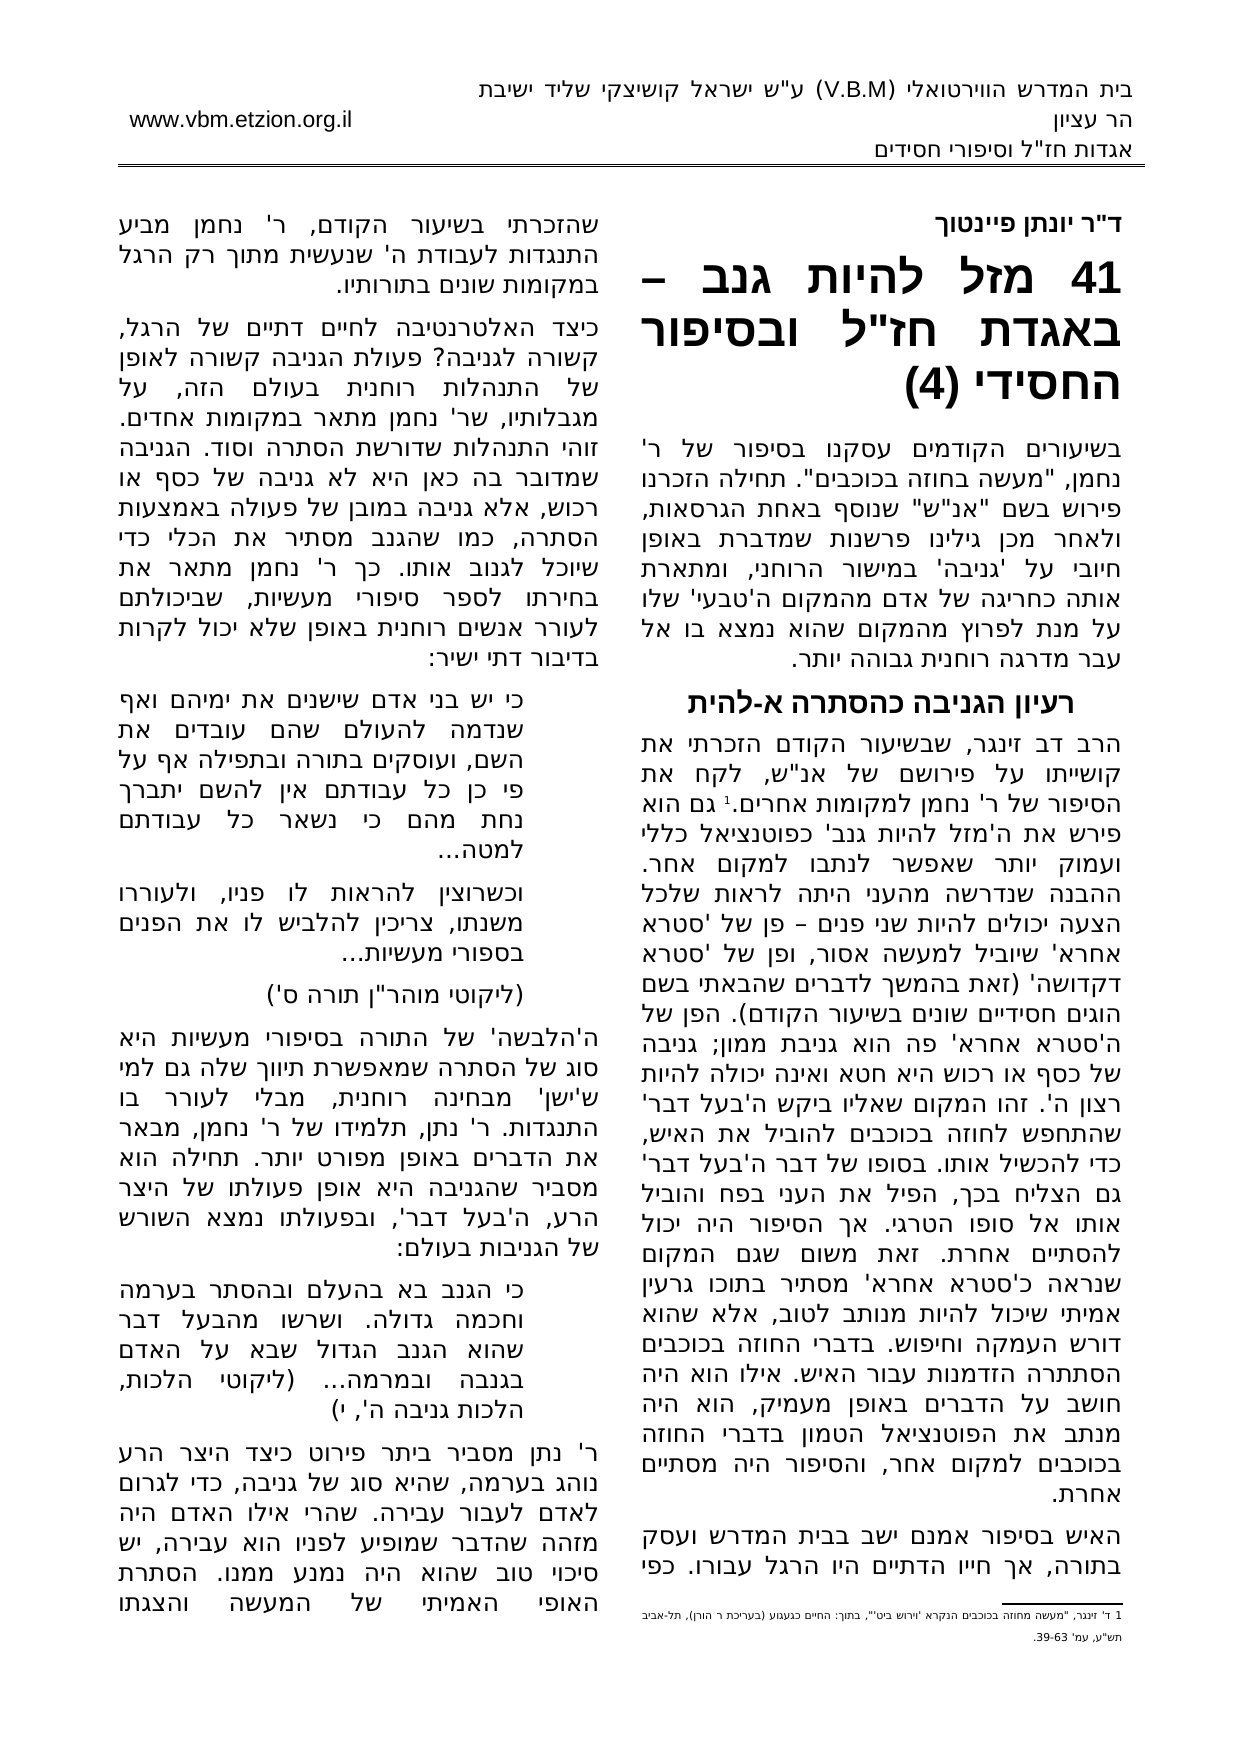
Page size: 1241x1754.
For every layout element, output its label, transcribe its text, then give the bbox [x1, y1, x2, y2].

text בשיעורים הקודמים עסקנו בסיפור של ר' נחמן, "מעשה בחוזה בכוכבים". תחילה הזכרנו פירוש בשם "אנ"ש" שנוסף באחת הגרסאות, ולאחר מכן גילינו פרשנות שמדברת באופן חיובי על 'גניבה' במישור הרוחני, ומתארת אותה כחריגה של אדם מהמקום ה'טבעי' שלו על מנת לפרוץ מהמקום שהוא נמצא בו אל עבר מדרגה רוחנית גבוהה יותר. [641, 434, 1122, 674]
text האיש בסיפור אמנם ישב בבית המדרש ועסק בתורה, אך חייו הדתיים היו הרגל עבורו. כפי שהזכרתי בשיעור הקודם, ר' נחמן מביע התנגדות לעבודת ה' שנעשית מתוך רק הרגל במקומות שונים בתורותיו. [118, 209, 599, 299]
subtitle רעיון הגניבה כהסתרה א-להית [641, 686, 1122, 720]
subtitle 41 מזל להיות גנב – באגדת חז"ל ובסיפור החסידי (4) [641, 251, 1122, 409]
text וכשרוצין להראות לו פניו, ולעוררו משנתו, צריכין להלביש לו את הפנים בספורי מעשיות... [118, 877, 524, 967]
text הרב דב זינגר, שבשיעור הקודם הזכרתי את קושייתו על פירושם של אנ"ש, לקח את הסיפור של ר' נחמן למקומות אחרים. גם הוא פירש את ה'מזל להיות גנב' כפוטנציאל כללי ועמוק יותר שאפשר לנתבו למקום אחר. ההבנה שנדרשה מהעני היתה לראות שלכל הצעה יכולים להיות שני פנים – פן של 'סטרא אחרא' שיוביל למעשה אסור, ופן של 'סטרא דקדושה' (זאת בהמשך לדברים שהבאתי בשם הוגים חסידיים שונים בשיעור הקודם). הפן של ה'סטרא אחרא' פה הוא גניבת ממון; גניבה של כסף או רכוש היא חטא ואינה יכולה להיות רצון ה'. זהו המקום שאליו ביקש ה'בעל דבר' שהתחפש לחוזה בכוכבים להוביל את האיש, כדי להכשיל אותו. בסופו של דבר ה'בעל דבר' גם הצליח בכך, הפיל את העני בפח והוביל אותו אל סופו הטרגי. אך הסיפור היה יכול להסתיים אחרת. זאת משום שגם המקום שנראה כ'סטרא אחרא' מסתיר בתוכו גרעין אמיתי שיכול להיות מנותב לטוב, אלא שהוא דורש העמקה וחיפוש. בדברי החוזה בכוכבים הסתתרה הזדמנות עבור האיש. אילו הוא היה חושב על הדברים באופן מעמיק, הוא היה מנתב את הפוטנציאל הטמון בדברי החוזה בכוכבים למקום אחר, והסיפור היה מסתיים אחרת. [641, 728, 1122, 1508]
text כי יש בני אדם שישנים את ימיהם ואף שנדמה להעולם שהם עובדים את השם, ועוסקים בתורה ובתפילה אף על פי כן כל עבודתם אין להשם יתברך נחת מהם כי נשאר כל עבודתם למטה... [118, 684, 524, 864]
text ד"ר יונתן פיינטוך [641, 209, 1122, 238]
text ה'הלבשה' של התורה בסיפורי מעשיות היא סוג של הסתרה שמאפשרת תיווך שלה גם למי ש'ישן' מבחינה רוחנית, מבלי לעורר בו התנגדות. ר' נתן, תלמידו של ר' נחמן, מבאר את הדברים באופן מפורט יותר. תחילה הוא מסביר שהגניבה היא אופן פעולתו של היצר הרע, ה'בעל דבר', ובפעולתו נמצא השורש של הגניבות בעולם: [118, 1022, 599, 1262]
text כי הגנב בא בהעלם ובהסתר בערמה וחכמה גדולה. ושרשו מהבעל דבר שהוא הגנב הגדול שבא על האדם בגנבה ובמרמה... (ליקוטי הלכות, הלכות גניבה ה', י) [118, 1274, 524, 1424]
text כיצד האלטרנטיבה לחיים דתיים של הרגל, קשורה לגניבה? פעולת הגניבה קשורה לאופן של התנהלות רוחנית בעולם הזה, על מגבלותיו, שר' נחמן מתאר במקומות אחדים. זוהי התנהלות שדורשת הסתרה וסוד. הגניבה שמדובר בה כאן היא לא גניבה של כסף או רכוש, אלא גניבה במובן של פעולה באמצעות הסתרה, כמו שהגנב מסתיר את הכלי כדי שיוכל לגנוב אותו. כך ר' נחמן מתאר את בחירתו לספר סיפורי מעשיות, שביכולתם לעורר אנשים רוחנית באופן שלא יכול לקרות בדיבור דתי ישיר: [118, 312, 599, 672]
text האיש בסיפור אמנם ישב בבית המדרש ועסק בתורה, אך חייו הדתיים היו הרגל עבורו. כפי שהזכרתי בשיעור הקודם, ר' נחמן מביע התנגדות לעבודת ה' שנעשית מתוך רק הרגל במקומות שונים בתורותיו. [641, 1521, 1122, 1581]
text (ליקוטי מוהר"ן תורה ס') [118, 979, 524, 1009]
